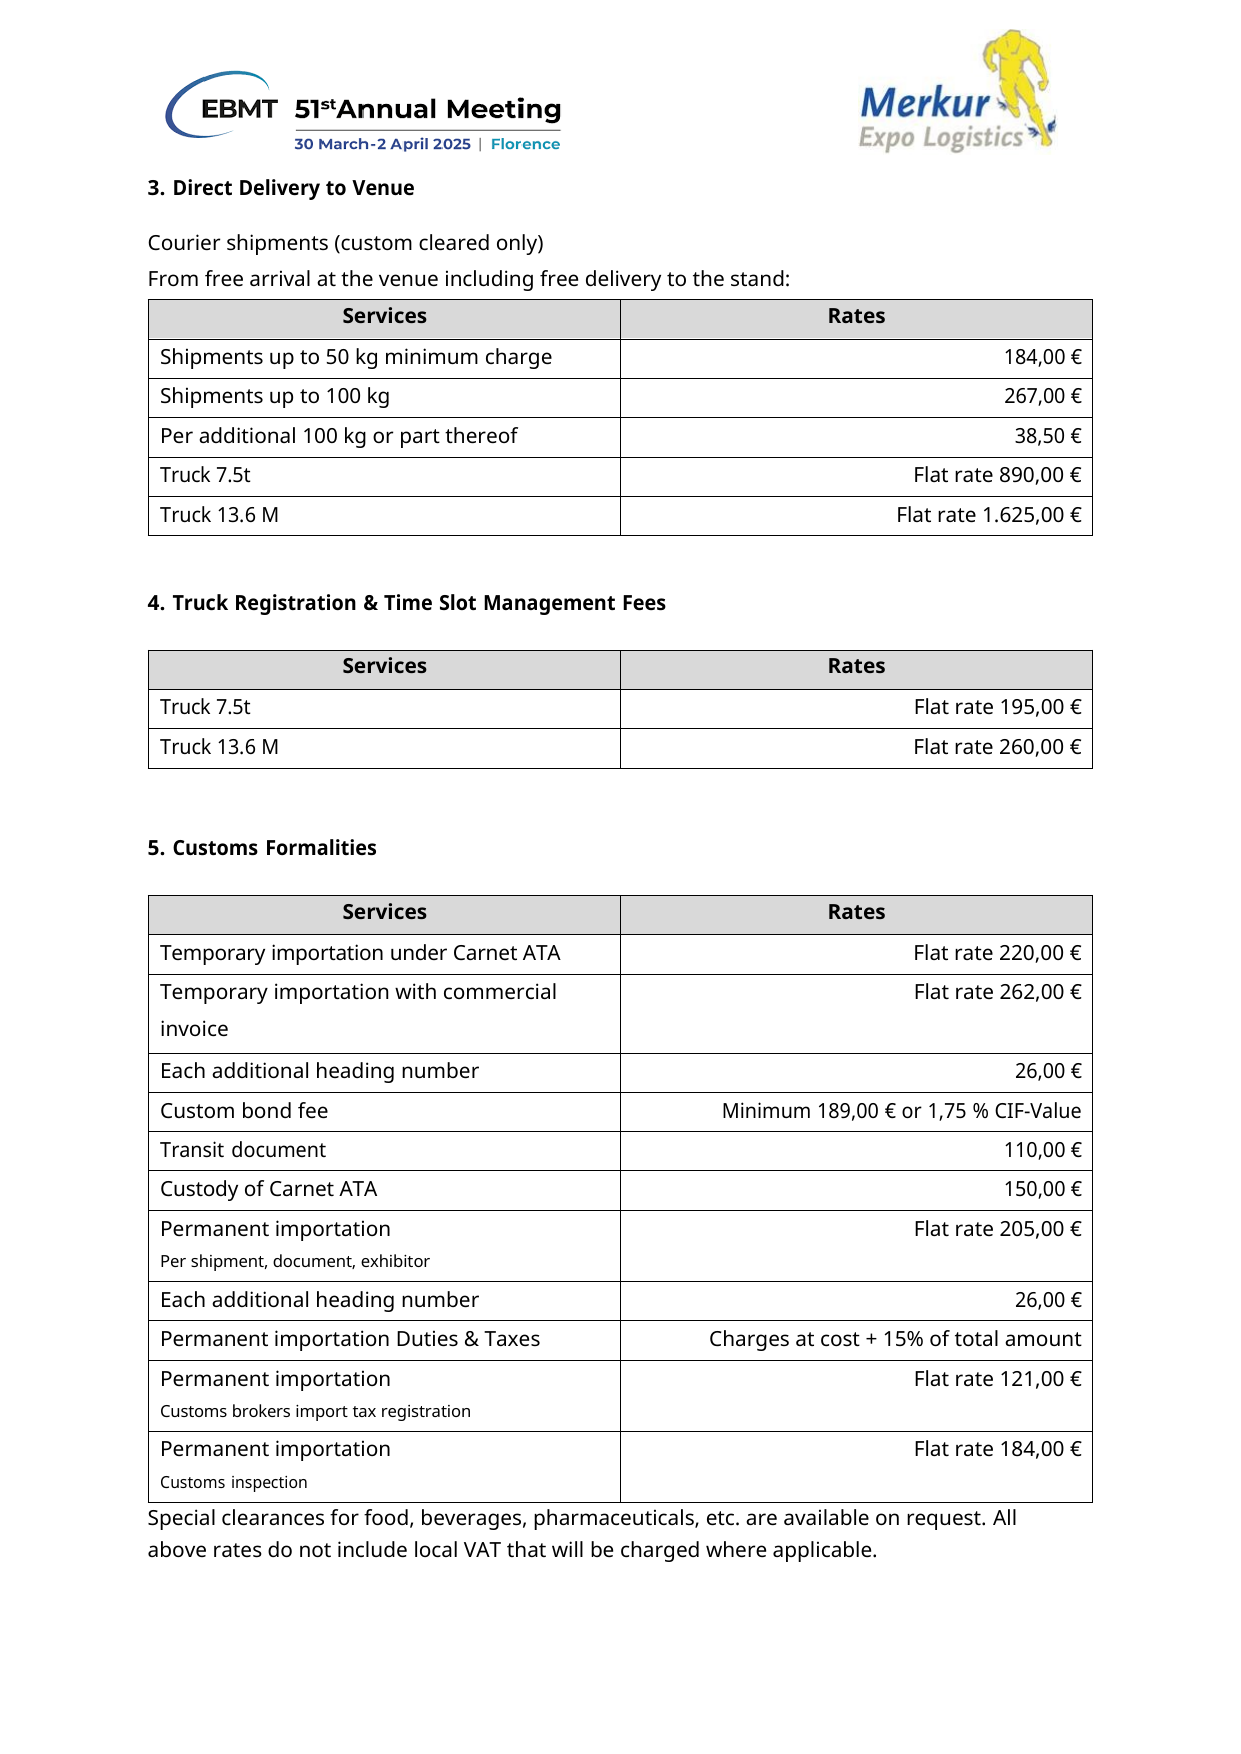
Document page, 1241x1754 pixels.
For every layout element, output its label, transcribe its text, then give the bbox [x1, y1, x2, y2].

table_header Rates [621, 300, 1092, 338]
table_cell Per additional 100 kg or part thereof [149, 418, 620, 457]
table_cell 110,00 € [621, 1132, 1092, 1170]
text From free arrival at the venue including free delivery to the stand: [147, 264, 1190, 292]
table_cell Truck 7.5t [149, 690, 620, 728]
table_cell Flat rate 1.625,00 € [621, 497, 1092, 535]
table_cell 38,50 € [621, 418, 1092, 457]
table_cell Temporary importation with commercial invoice [149, 975, 620, 1052]
table_cell Transit document [149, 1132, 620, 1170]
table_cell Flat rate 195,00 € [621, 690, 1092, 728]
table_cell Flat rate 220,00 € [621, 935, 1092, 974]
list Direct Delivery to Venue [147, 173, 1190, 201]
table_cell Custody of Carnet ATA [149, 1171, 620, 1210]
table_header Services [149, 300, 620, 338]
table_cell 26,00 € [621, 1054, 1092, 1092]
picture [165, 70, 562, 152]
list Customs Formalities [147, 833, 1190, 862]
table_cell 26,00 € [621, 1282, 1092, 1320]
table_cell Flat rate 890,00 € [621, 458, 1092, 496]
text Courier shipments (custom cleared only) [147, 228, 1190, 256]
table_cell Truck 13.6 M [149, 729, 620, 768]
table_header Rates [621, 651, 1092, 689]
table_cell Custom bond fee [149, 1093, 620, 1131]
table_cell Flat rate 260,00 € [621, 729, 1092, 768]
picture [858, 29, 1059, 155]
table_header Services [149, 896, 620, 934]
table_cell Shipments up to 100 kg [149, 379, 620, 417]
table_cell Permanent importation Per shipment, document, exhibitor [149, 1211, 620, 1281]
table_cell Flat rate 262,00 € [621, 975, 1092, 1052]
table_cell Minimum 189,00 € or 1,75 % CIF-Value [621, 1093, 1092, 1131]
table_cell Flat rate 121,00 € [621, 1361, 1092, 1431]
table_cell Permanent importation Customs inspection [149, 1432, 620, 1502]
table_cell Shipments up to 50 kg minimum charge [149, 340, 620, 378]
table_cell 267,00 € [621, 379, 1092, 417]
table_cell Charges at cost + 15% of total amount [621, 1321, 1092, 1359]
table_cell Flat rate 205,00 € [621, 1211, 1092, 1281]
table_cell Temporary importation under Carnet ATA [149, 935, 620, 974]
table_cell Flat rate 184,00 € [621, 1432, 1092, 1502]
table_header Rates [621, 896, 1092, 934]
table_cell Truck 7.5t [149, 458, 620, 496]
table_cell Permanent importation Duties & Taxes [149, 1321, 620, 1359]
table_cell 184,00 € [621, 340, 1092, 378]
table_header Services [149, 651, 620, 689]
text Special clearances for food, beverages, pharmaceuticals, etc. are available on request. All above rates do not include local VAT that will be charged where applicable. [147, 1503, 1018, 1564]
table_cell Each additional heading number [149, 1054, 620, 1092]
table_cell Permanent importation Customs brokers import tax registration [149, 1361, 620, 1431]
table_cell Truck 13.6 M [149, 497, 620, 535]
table_cell Each additional heading number [149, 1282, 620, 1320]
table_cell 150,00 € [621, 1171, 1092, 1210]
list Truck Registration & Time Slot Management Fees [147, 588, 1190, 616]
